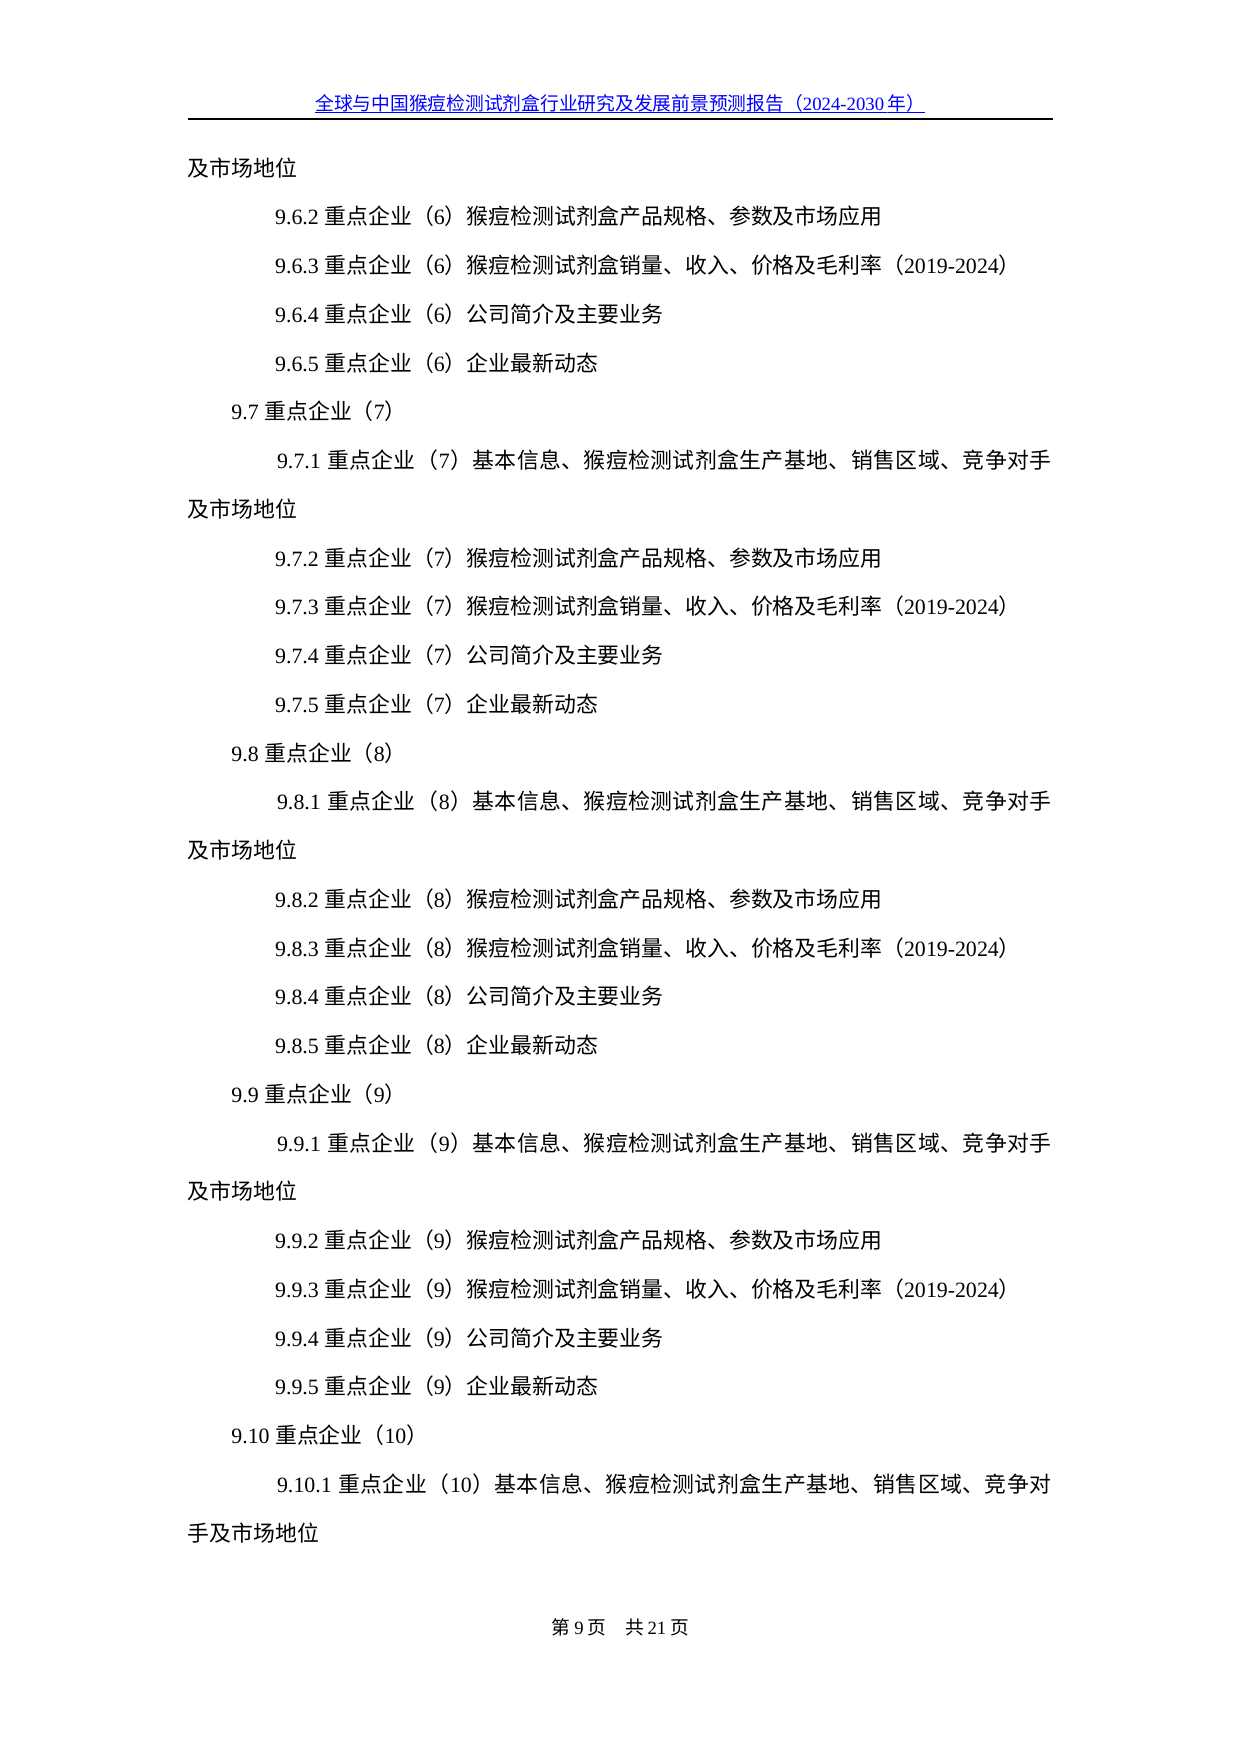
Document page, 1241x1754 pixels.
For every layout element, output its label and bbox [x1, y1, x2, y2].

text [187, 150, 1053, 1548]
